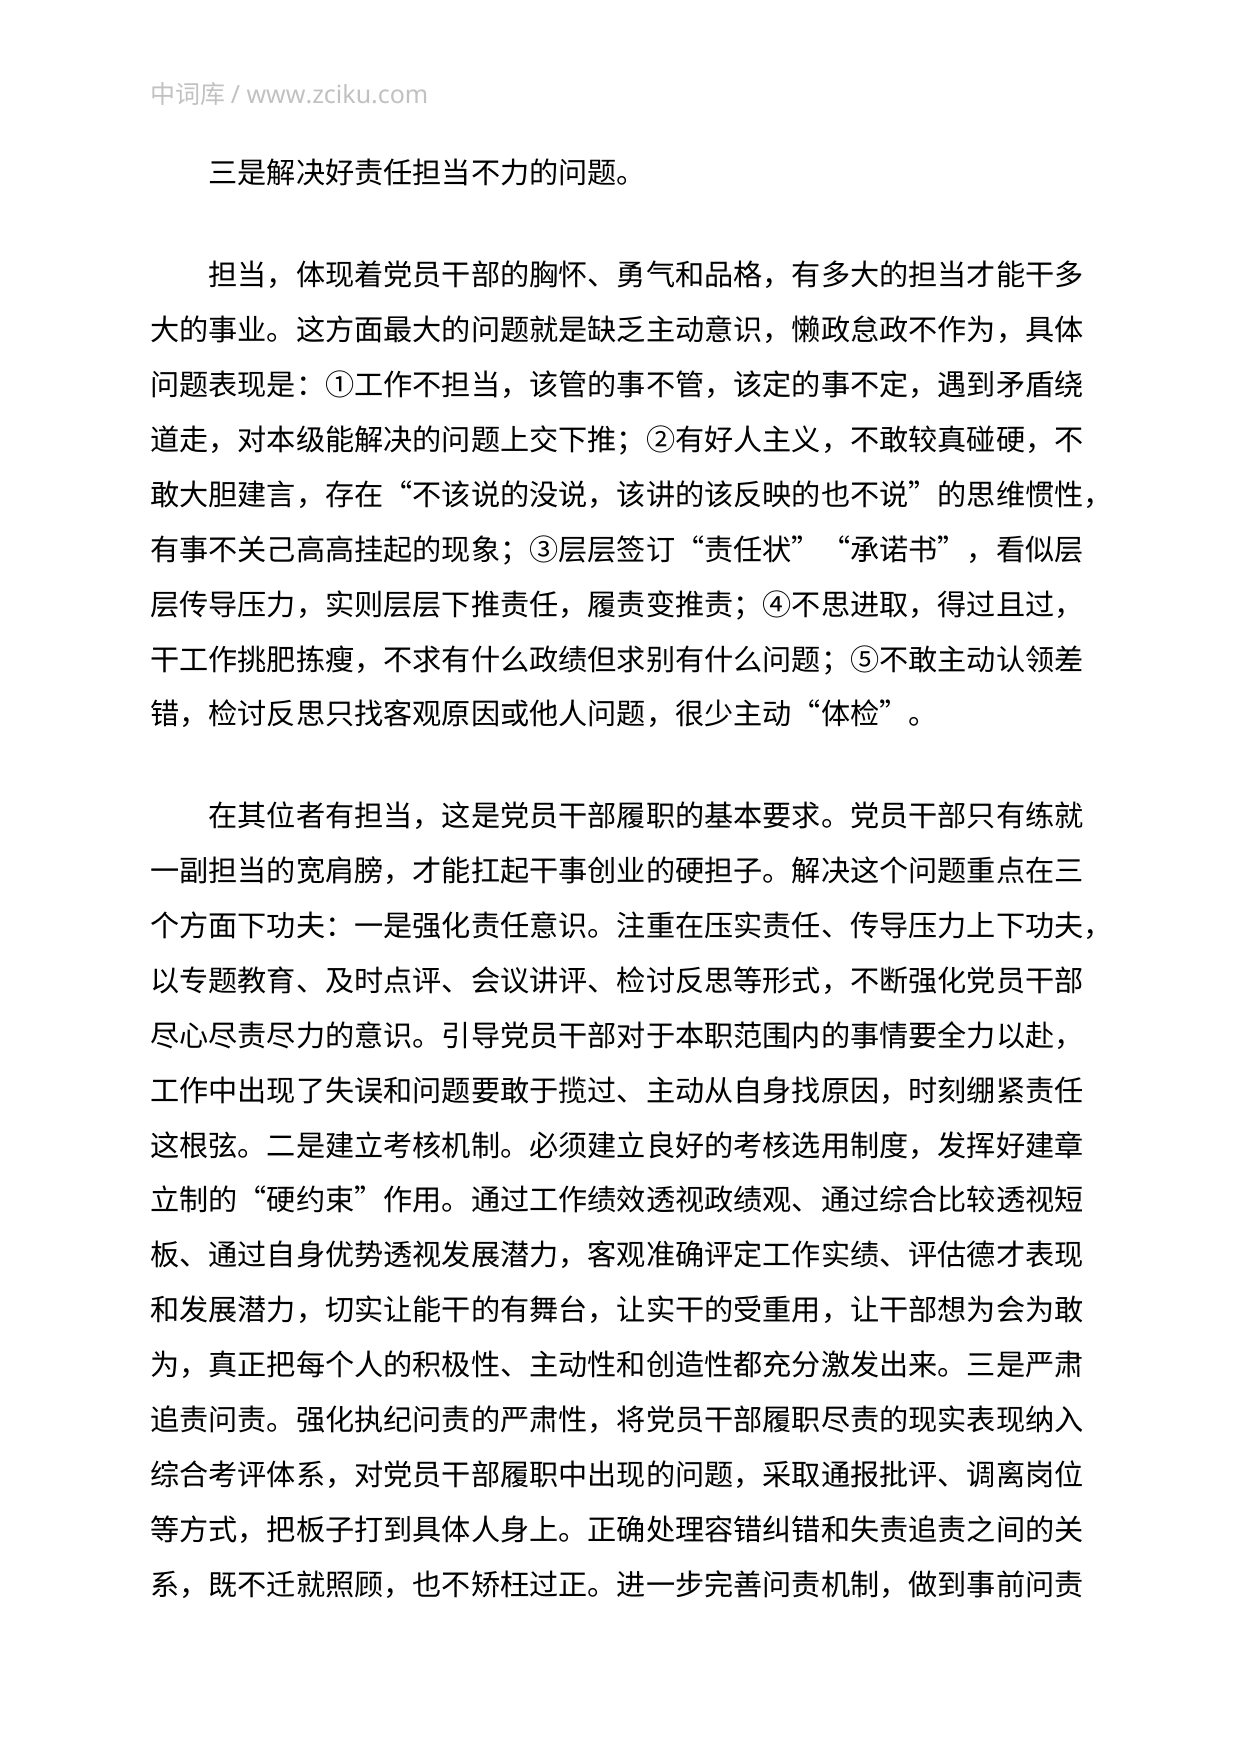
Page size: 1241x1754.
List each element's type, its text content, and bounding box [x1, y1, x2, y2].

text 担当，体现着党员干部的胸怀、勇气和品格，有多大的担当才能干多大的事业。这方面最大的问题就是缺乏主动意识，懒政怠政不作为，具体问题表现是：①工作不担当，该管的事不管，该定的事不定，遇到矛盾绕道走，对本级能解决的问题上交下推；②有好人主义，不敢较真碰硬，不敢大胆建言，存在“不该说的没说，该讲的该反映的也不说”的思维惯性，有事不关己高高挂起的现象；③层层签订“责任状”“承诺书”，看似层层传导压力，实则层层下推责任，履责变推责；④不思进取，得过且过，干工作挑肥拣瘦，不求有什么政绩但求别有什么问题；⑤不敢主动认领差错，检讨反思只找客观原因或他人问题，很少主动“体检”。 [150, 252, 1090, 733]
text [150, 793, 1090, 1603]
text 三是解决好责任担当不力的问题。 [150, 150, 1090, 192]
